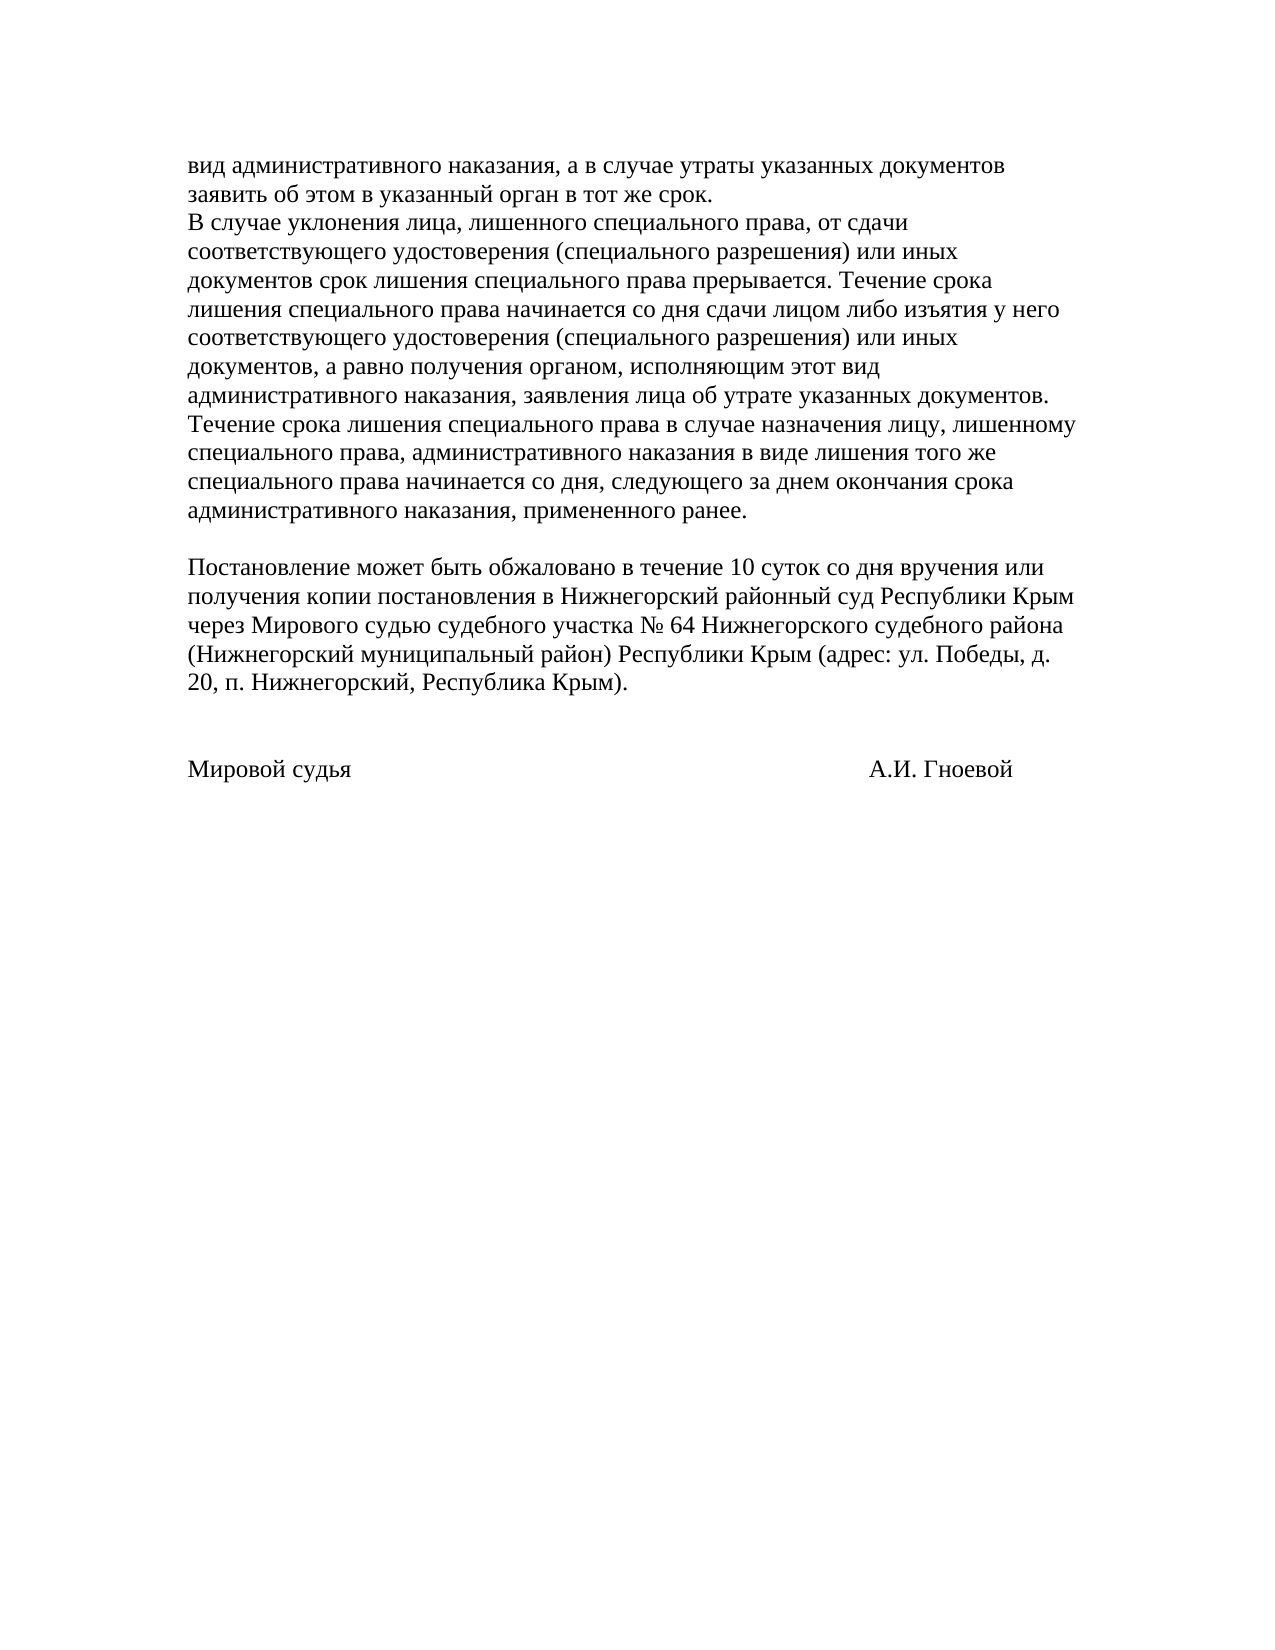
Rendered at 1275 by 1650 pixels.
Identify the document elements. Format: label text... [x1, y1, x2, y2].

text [187, 150, 1087, 207]
text Течение срока лишения специального права в случае назначения лицу, лишенному специального права, административного наказания в виде лишения того же специального права начинается со дня, следующего за днем окончания срока административного наказания, примененного ранее. [187, 409, 1087, 524]
text Постановление может быть обжаловано в течение 10 суток со дня вручения или получения копии постановления в Нижнегорский районный суд Республики Крым через Мирового судью судебного участка № 64 Нижнегорского судебного района (Нижнегорский муниципальный район) Республики Крым (адрес: ул. Победы, д. 20, п. Нижнегорский, Республика Крым). [187, 552, 1087, 696]
text Мировой судья А.И. Гноевой [187, 754, 1087, 782]
text В случае уклонения лица, лишенного специального права, от сдачи соответствующего удостоверения (специального разрешения) или иных документов срок лишения специального права прерывается. Течение срока лишения специального права начинается со дня сдачи лицом либо изъятия у него соответствующего удостоверения (специального разрешения) или иных документов, а равно получения органом, исполняющим этот вид административного наказания, заявления лица об утрате указанных документов. [187, 207, 1087, 409]
